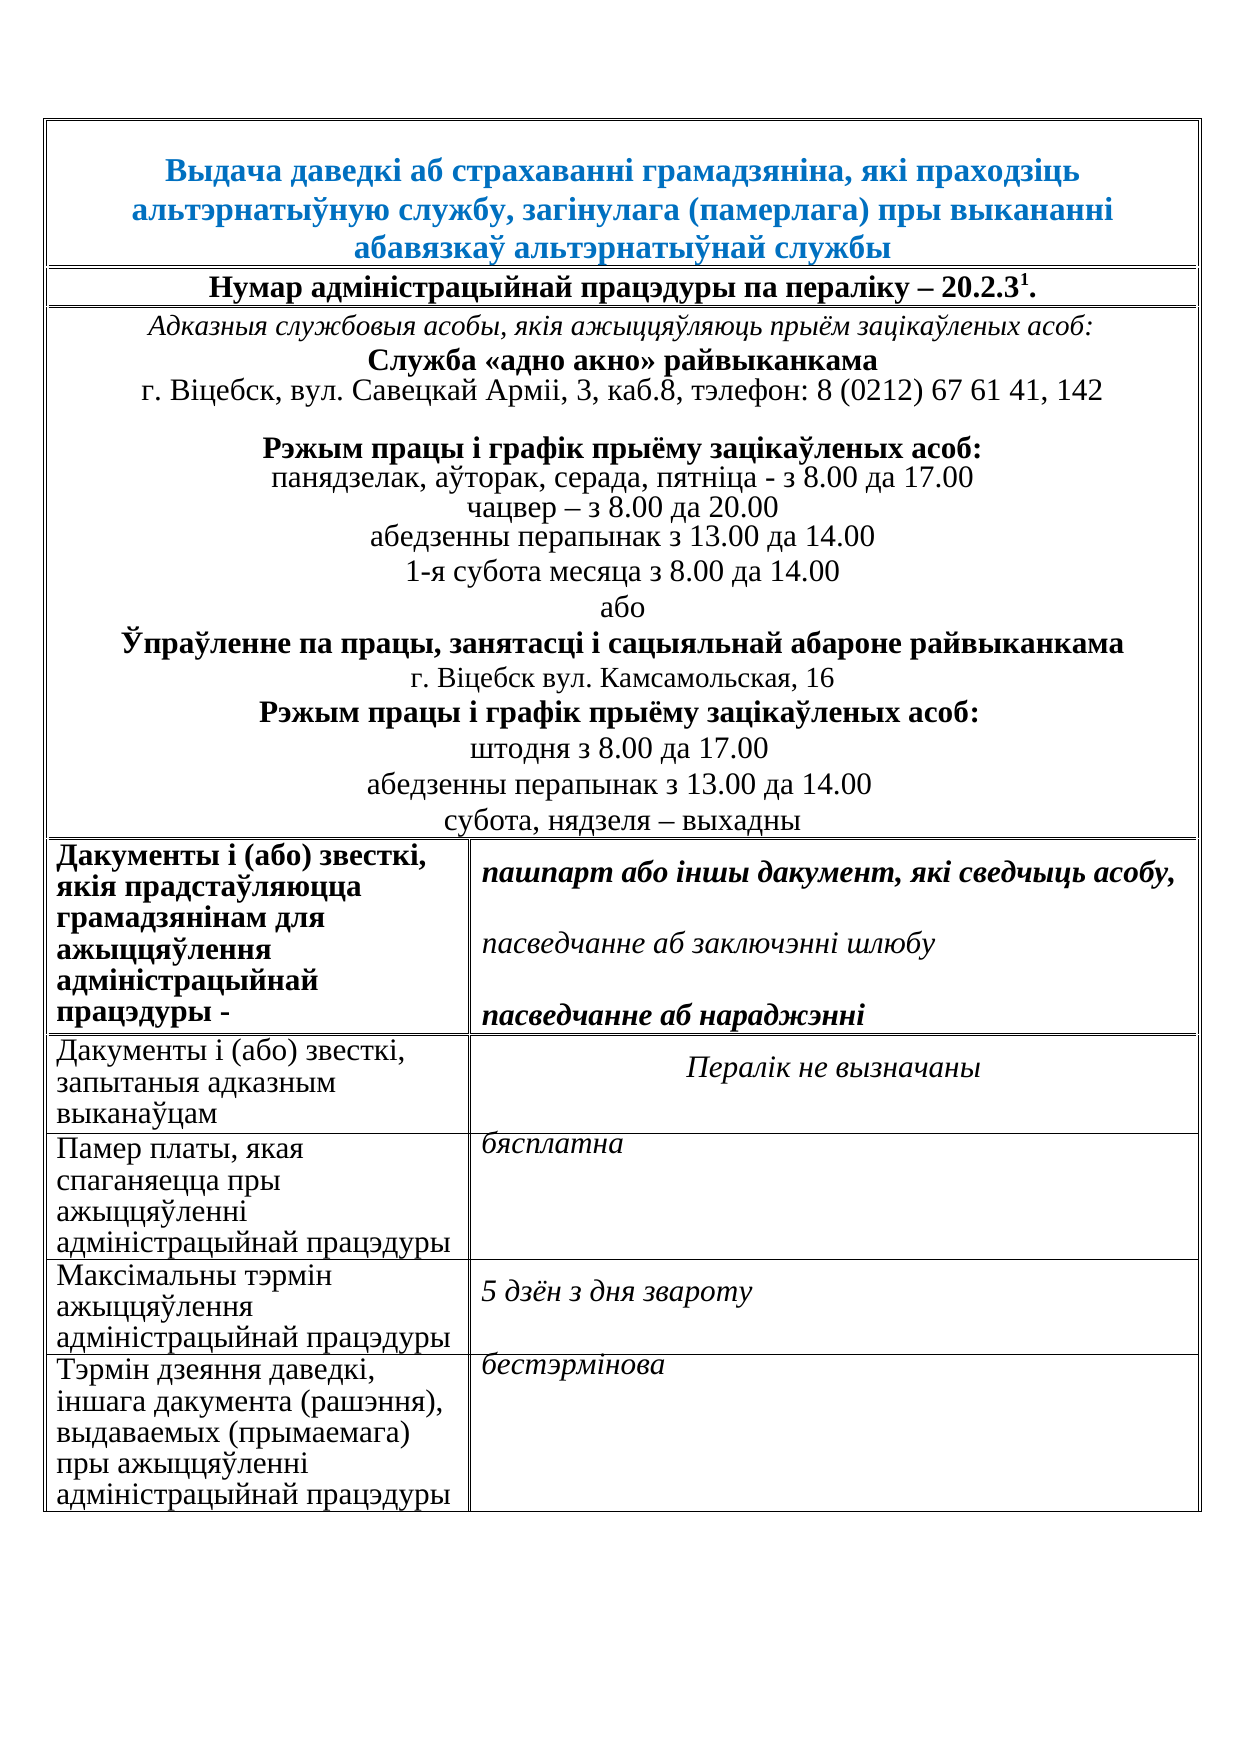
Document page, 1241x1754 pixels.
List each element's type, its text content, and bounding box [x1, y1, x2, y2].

table_cell Максімальны тэрмін ажыццяўлення адміністрацыйнай працэдуры [47, 1260, 468, 1354]
table_cell Адказныя службовыя асобы, якія ажыццяўляюць прыём зацікаўленых асоб: Служба «адно акно» райвыканкама г. Віцебск, вул. Савецкай Арміі, 3, каб.8, тэлефон: 8 (0212) 67 61 41, 142 Рэжым працы і графік прыёму зацікаўленых асоб: панядзелак, аўторак, серада, пятніца - з 8.00 да 17.00 чацвер – з 8.00 да 20.00 абедзенны перапынак з 13.00 да 14.00 1-я субота месяца з 8.00 да 14.00 або Ўпраўленне па працы, занятасці і сацыяльнай абароне райвыканкама г. Віцебск вул. Камсамольская, 16 Рэжым працы і графік прыёму зацікаўленых асоб: штодня з 8.00 да 17.00 абедзенны перапынак з 13.00 да 14.00 субота, нядзеля – выхадны [47, 305, 1198, 837]
table_cell бестэрмінова [471, 1355, 1198, 1511]
table_cell Нумар адміністрацыйнай працэдуры па пераліку – 20.2.31. [45, 265, 1200, 304]
table_cell Дакументы і (або) звесткі, якія прадстаўляюцца грамадзянінам для ажыццяўлення адміністрацыйнай працэдуры - [45, 837, 470, 1033]
table_cell Пералік не вызначаны [471, 1033, 1198, 1133]
table_cell бясплатна [471, 1134, 1198, 1259]
table_cell Дакументы і (або) звесткі, запытаныя адказным выканаўцам [47, 1033, 468, 1133]
table_cell Памер платы, якая спаганяецца пры ажыццяўленні адміністрацыйнай працэдуры [47, 1134, 468, 1259]
table_cell 5 дзён з дня звароту [471, 1260, 1198, 1354]
table_header Выдача даведкі аб страхаванні грамадзяніна, які праходзіць альтэрнатыўную службу, загінулага (памерлага) пры выкананні абавязкаў альтэрнатыўнай службы [47, 121, 1198, 265]
table_cell Тэрмін дзеяння даведкі, іншага дакумента (рашэння), выдаваемых (прымаемага) пры ажыццяўленні адміністрацыйнай працэдуры [47, 1355, 468, 1511]
table_cell [470, 837, 1200, 1033]
